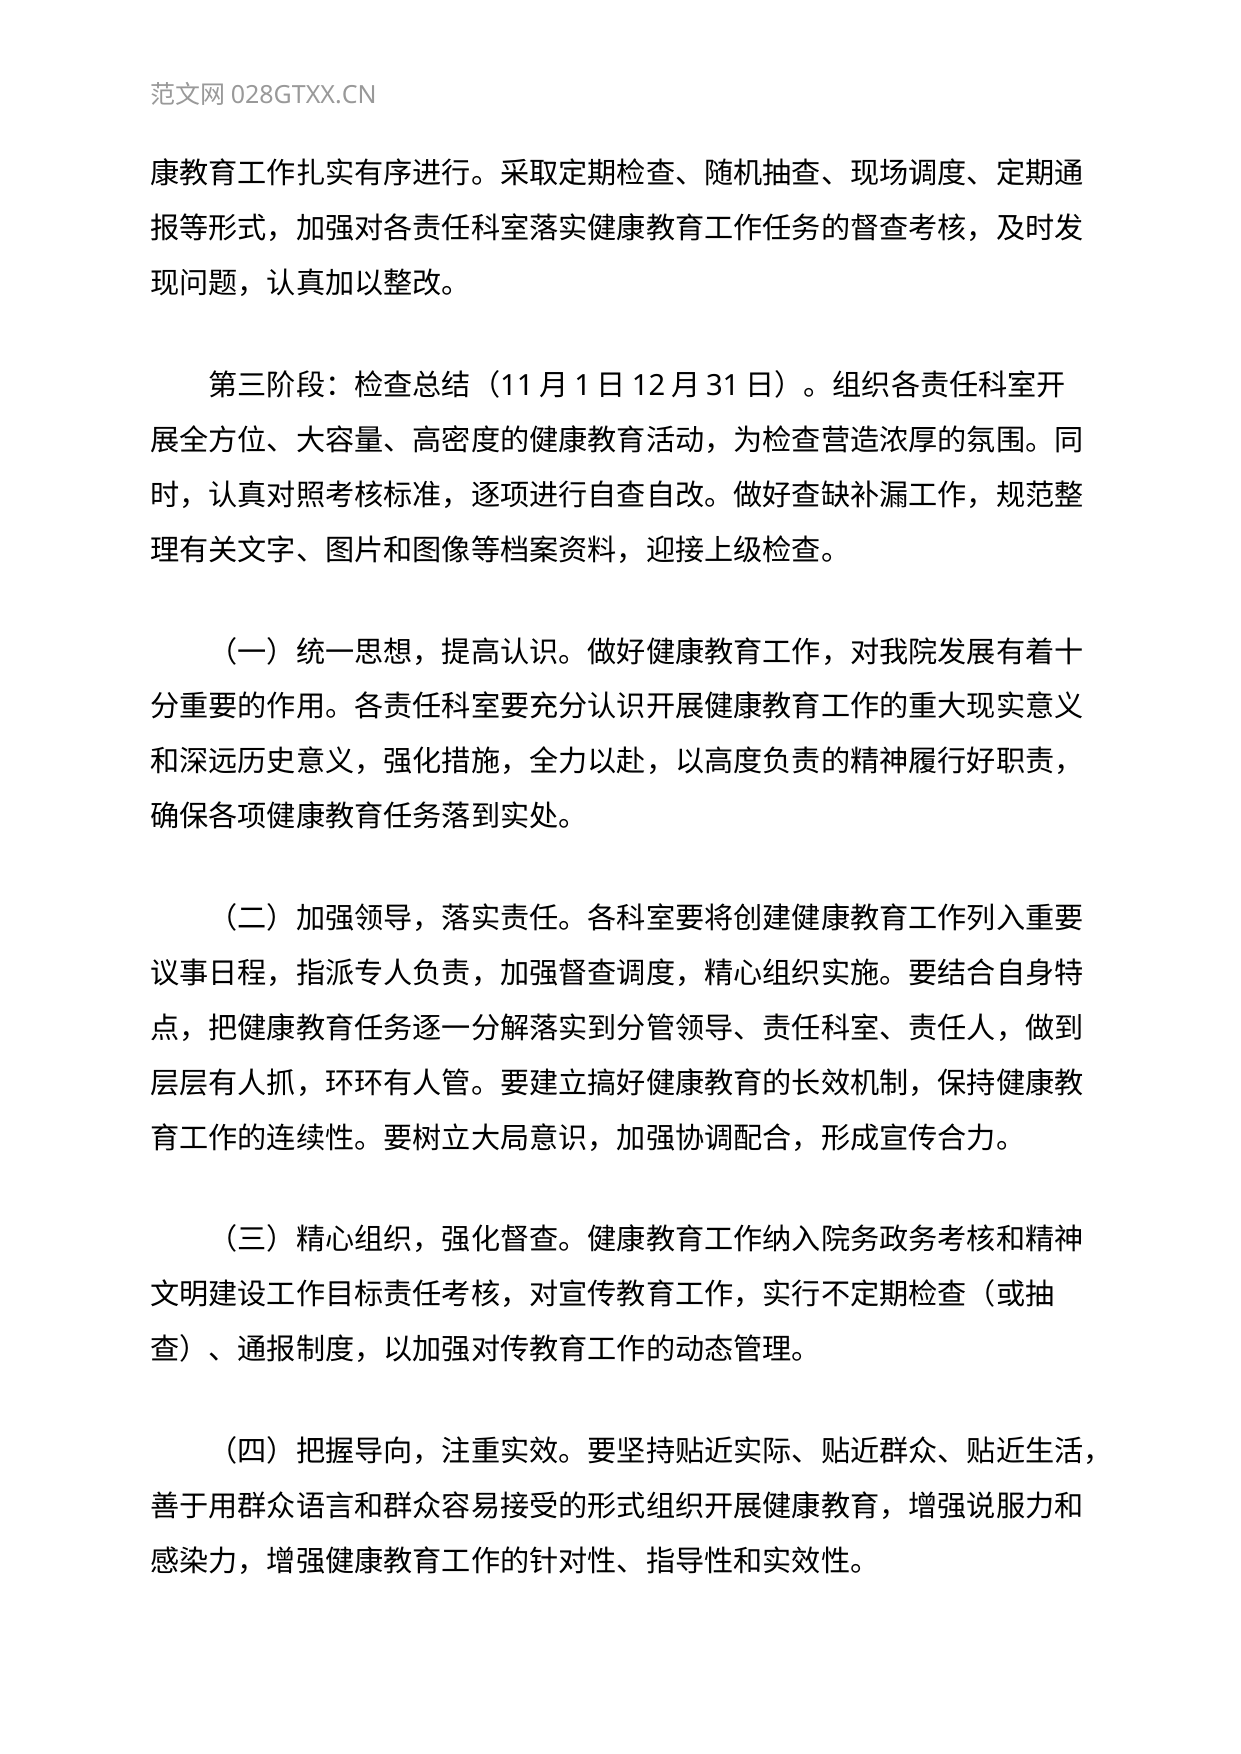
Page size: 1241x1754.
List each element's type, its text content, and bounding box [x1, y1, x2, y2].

text （一）统一思想，提高认识。做好健康教育工作，对我院发展有着十分重要的作用。各责任科室要充分认识开展健康教育工作的重大现实意义和深远历史意义，强化措施，全力以赴，以高度负责的精神履行好职责，确保各项健康教育任务落到实处。 [150, 628, 1090, 835]
text （四）把握导向，注重实效。要坚持贴近实际、贴近群众、贴近生活，善于用群众语言和群众容易接受的形式组织开展健康教育，增强说服力和感染力，增强健康教育工作的针对性、指导性和实效性。 [150, 1427, 1090, 1579]
text （三）精心组织，强化督查。健康教育工作纳入院务政务考核和精神文明建设工作目标责任考核，对宣传教育工作，实行不定期检查（或抽查）、通报制度，以加强对传教育工作的动态管理。 [150, 1216, 1090, 1368]
text 第三阶段：检查总结（11月1日12月31日）。组织各责任科室开展全方位、大容量、高密度的健康教育活动，为检查营造浓厚的氛围。同时，认真对照考核标准，逐项进行自查自改。做好查缺补漏工作，规范整理有关文字、图片和图像等档案资料，迎接上级检查。 [150, 362, 1090, 569]
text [150, 150, 1090, 302]
text （二）加强领导，落实责任。各科室要将创建健康教育工作列入重要议事日程，指派专人负责，加强督查调度，精心组织实施。要结合自身特点，把健康教育任务逐一分解落实到分管领导、责任科室、责任人，做到层层有人抓，环环有人管。要建立搞好健康教育的长效机制，保持健康教育工作的连续性。要树立大局意识，加强协调配合，形成宣传合力。 [150, 894, 1090, 1156]
